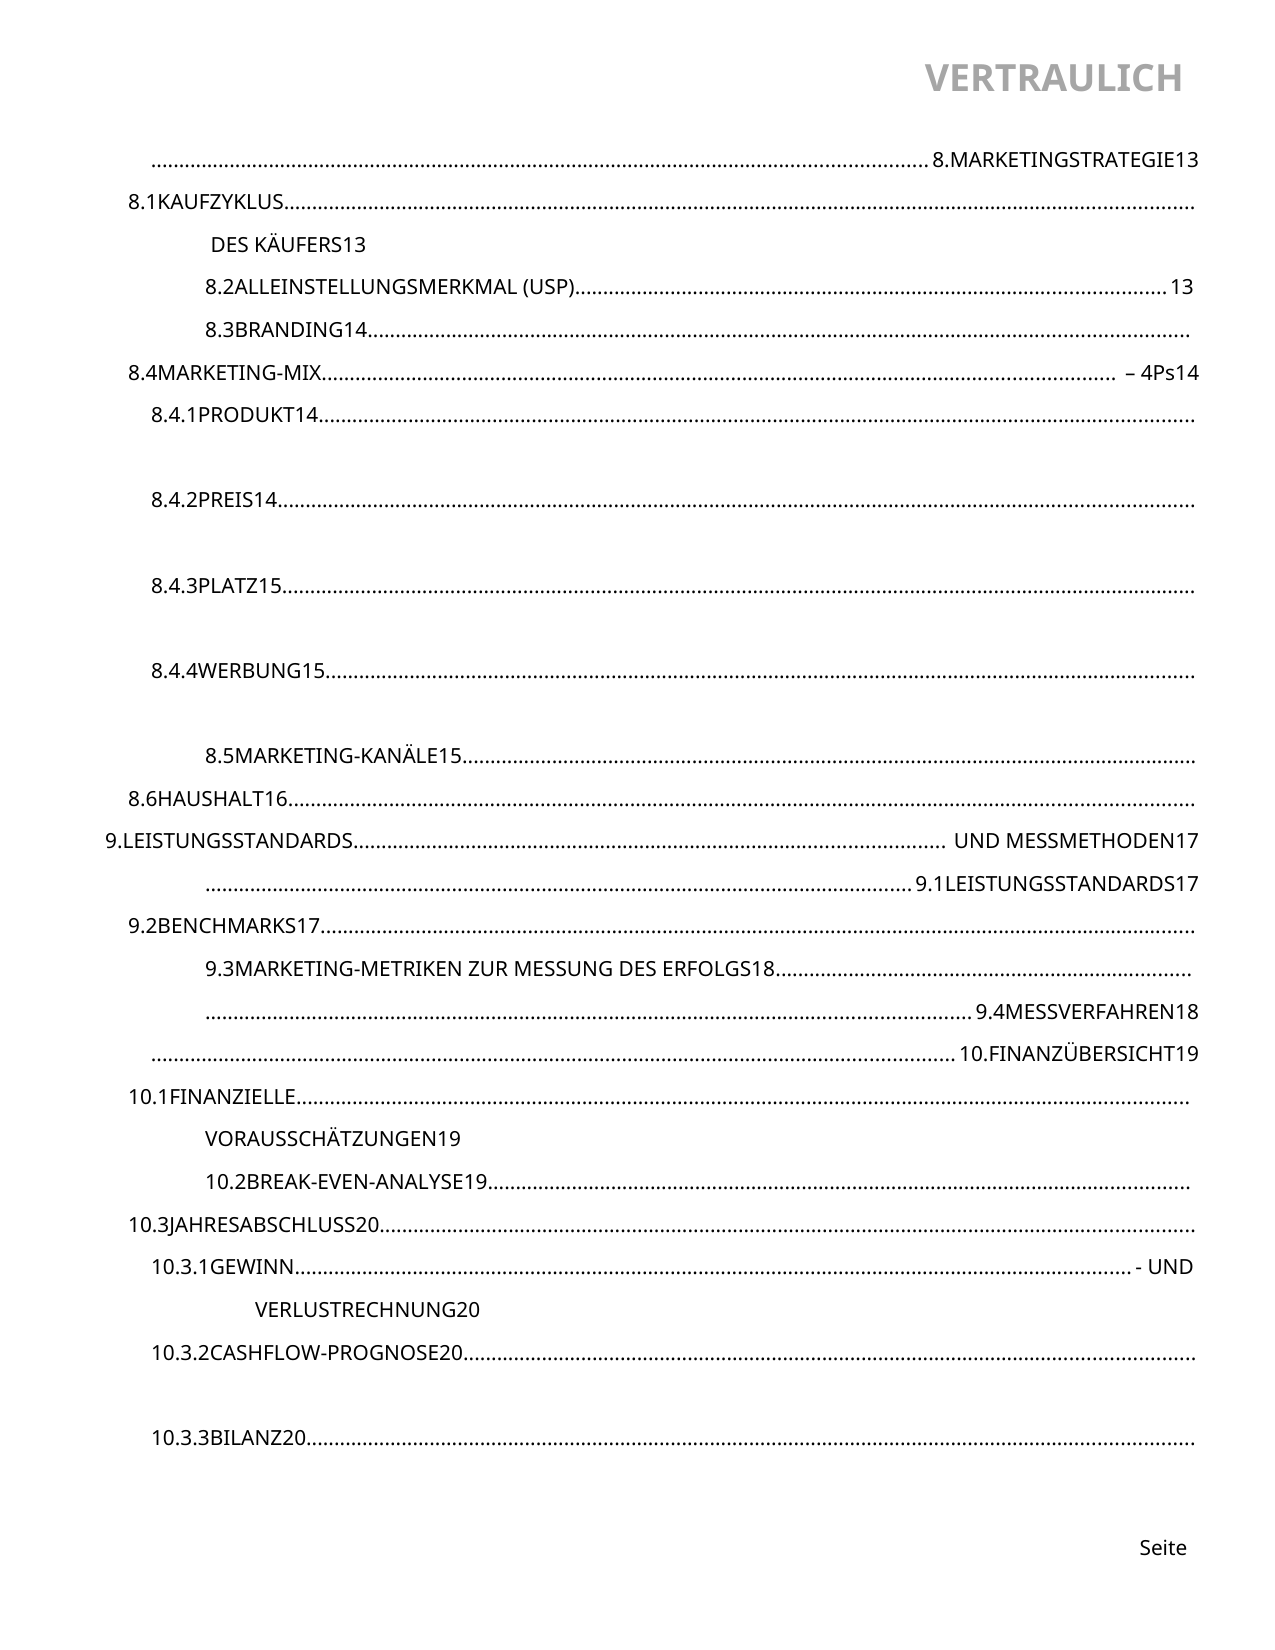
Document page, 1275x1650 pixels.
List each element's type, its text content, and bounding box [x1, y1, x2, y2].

text 9.2BENCHMARKS17 [128, 912, 1200, 940]
text 10.3.2CASHFLOW-PROGNOSE20 [151, 1338, 1200, 1409]
text 10.FINANZÜBERSICHT19 [105, 1039, 1200, 1068]
text 8.4MARKETING-MIX – 4Ps14 [128, 358, 1200, 386]
text 9.3MARKETING-METRIKEN ZUR MESSUNG DES ERFOLGS18 [128, 954, 1200, 983]
text 8.4.1PRODUKT14 [151, 400, 1200, 471]
text 10.3JAHRESABSCHLUSS20 [128, 1210, 1200, 1238]
text 8.2ALLEINSTELLUNGSMERKMAL (USP) 13 [128, 272, 1200, 301]
text 8.MARKETINGSTRATEGIE13 [105, 145, 1200, 173]
text 10.2BREAK-EVEN-ANALYSE19 [128, 1167, 1200, 1196]
text 8.3BRANDING14 [128, 315, 1200, 343]
text 9.1LEISTUNGSSTANDARDS17 [128, 869, 1200, 897]
text 8.6HAUSHALT16 [128, 784, 1200, 812]
text 8.5MARKETING-KANÄLE15 [128, 741, 1200, 769]
text 9.4MESSVERFAHREN18 [128, 997, 1200, 1025]
text 9.LEISTUNGSSTANDARDS UND MESSMETHODEN17 [105, 826, 1200, 855]
text 10.3.1GEWINN - UND VERLUSTRECHNUNG20 [151, 1252, 1200, 1323]
text 10.3.3BILANZ20 [151, 1423, 1200, 1494]
text 10.1FINANZIELLE VORAUSSCHÄTZUNGEN19 [128, 1082, 1200, 1153]
text 8.1KAUFZYKLUS DES KÄUFERS13 [128, 187, 1200, 258]
text 8.4.4WERBUNG15 [151, 656, 1200, 727]
text 8.4.2PREIS14 [151, 486, 1200, 557]
text 8.4.3PLATZ15 [151, 571, 1200, 642]
